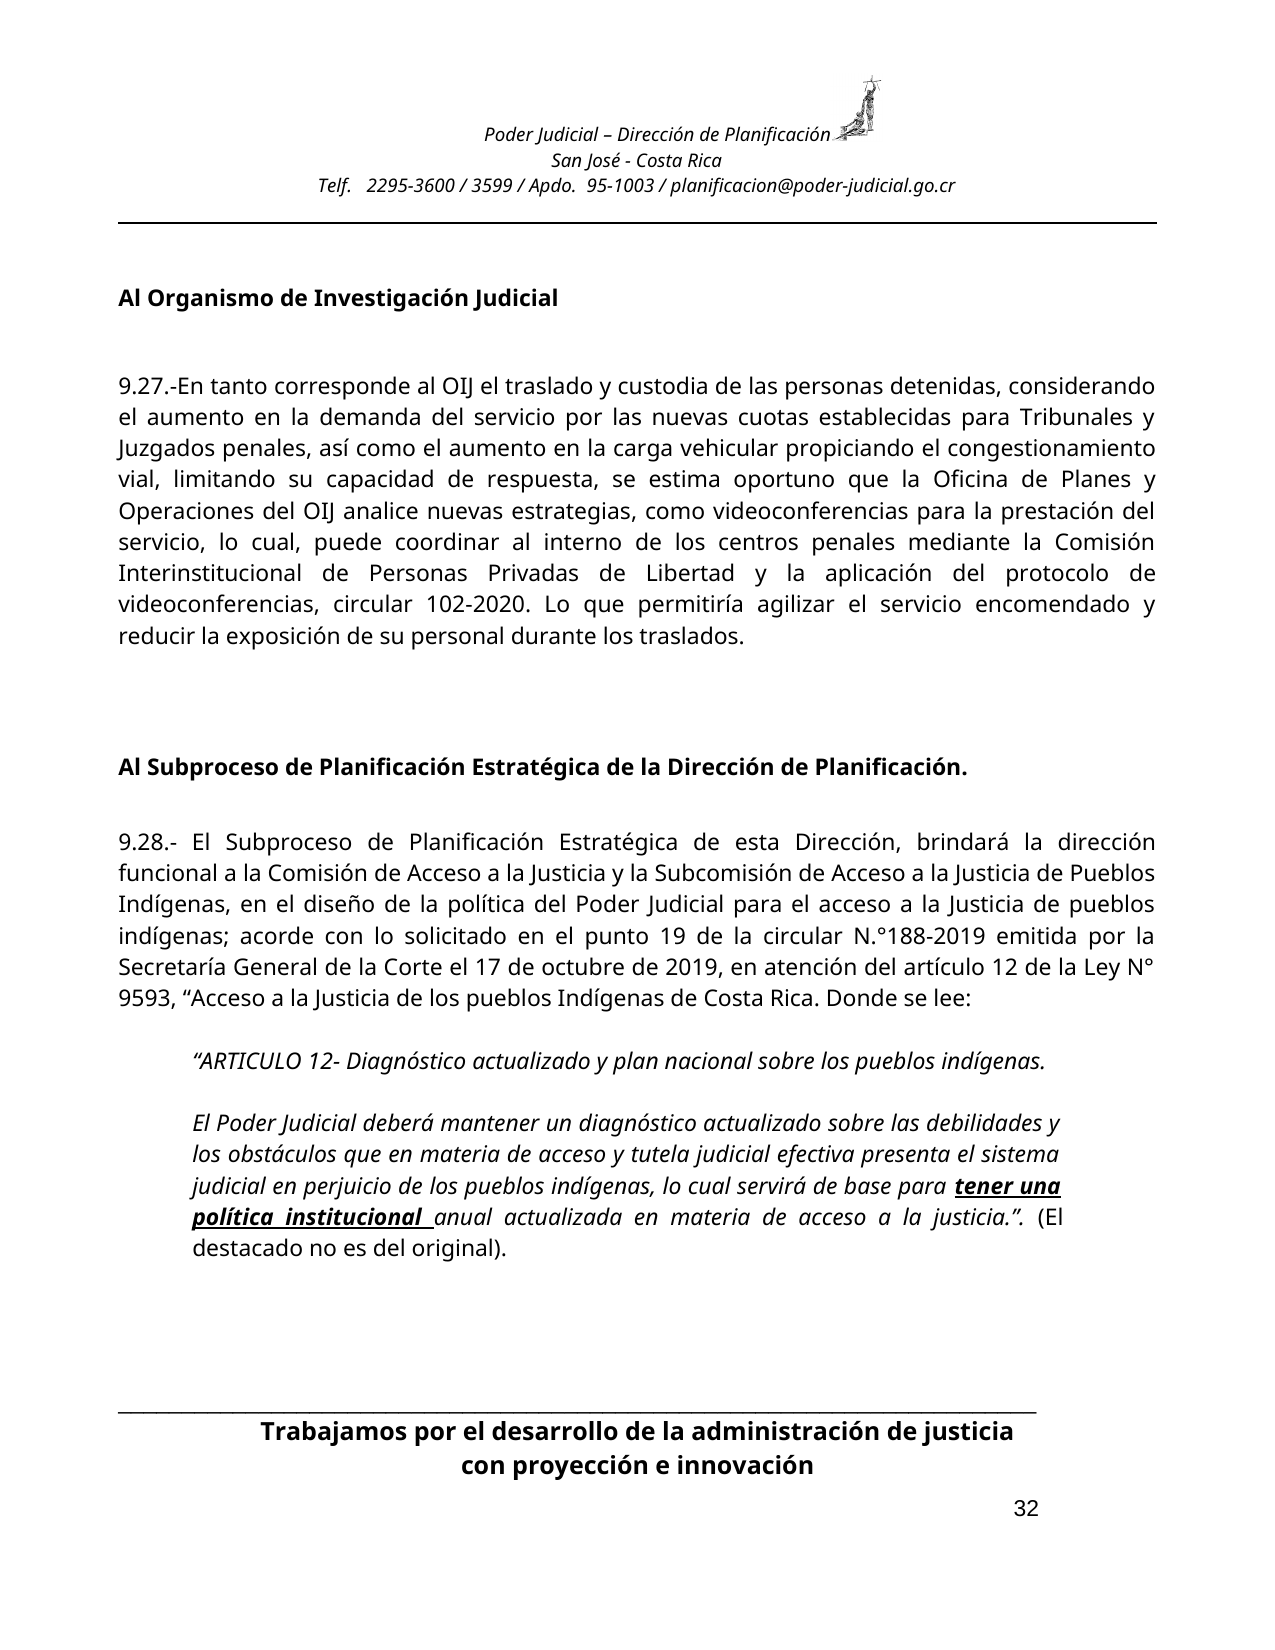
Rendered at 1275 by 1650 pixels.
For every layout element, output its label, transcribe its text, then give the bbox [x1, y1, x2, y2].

list Al Organismo de Investigación Judicial [118, 282, 1157, 313]
list 9.27.-En tanto corresponde al OIJ el traslado y custodia de las personas detenidas, considerando el aumento en la demanda del servicio por las nuevas cuotas establecidas para Tribunales y Juzgados penales, así como el aumento en la carga vehicular propiciando el congestionamiento vial, limitando su capacidad de respuesta, se estima oportuno que la Oficina de Planes y Operaciones del OIJ analice nuevas estrategias, como videoconferencias para la prestación del servicio, lo cual, puede coordinar al interno de los centros penales mediante la Comisión Interinstitucional de Personas Privadas de Libertad y la aplicación del protocolo de videoconferencias, circular 102-2020. Lo que permitiría agilizar el servicio encomendado y reducir la exposición de su personal durante los traslados. [118, 369, 1157, 651]
list El Poder Judicial deberá mantener un diagnóstico actualizado sobre las debilidades y los obstáculos que en materia de acceso y tutela judicial efectiva presenta el sistema judicial en perjuicio de los pueblos indígenas, lo cual servirá de base para tener una política institucional anual actualizada en materia de acceso a la justicia.”. (El destacado no es del original). [192, 1107, 1063, 1263]
list 9.28.- El Subproceso de Planificación Estratégica de esta Dirección, brindará la dirección funcional a la Comisión de Acceso a la Justicia y la Subcomisión de Acceso a la Justicia de Pueblos Indígenas, en el diseño de la política del Poder Judicial para el acceso a la Justicia de pueblos indígenas; acorde con lo solicitado en el punto 19 de la circular N.°188-2019 emitida por la Secretaría General de la Corte el 17 de octubre de 2019, en atención del artículo 12 de la Ley N° 9593, “Acceso a la Justicia de los pueblos Indígenas de Costa Rica. Donde se lee: [118, 826, 1157, 1013]
list “ARTICULO 12- Diagnóstico actualizado y plan nacional sobre los pueblos indígenas. [192, 1044, 1063, 1076]
list Al Subproceso de Planificación Estratégica de la Dirección de Planificación. [118, 751, 1157, 782]
picture [830, 73, 883, 142]
